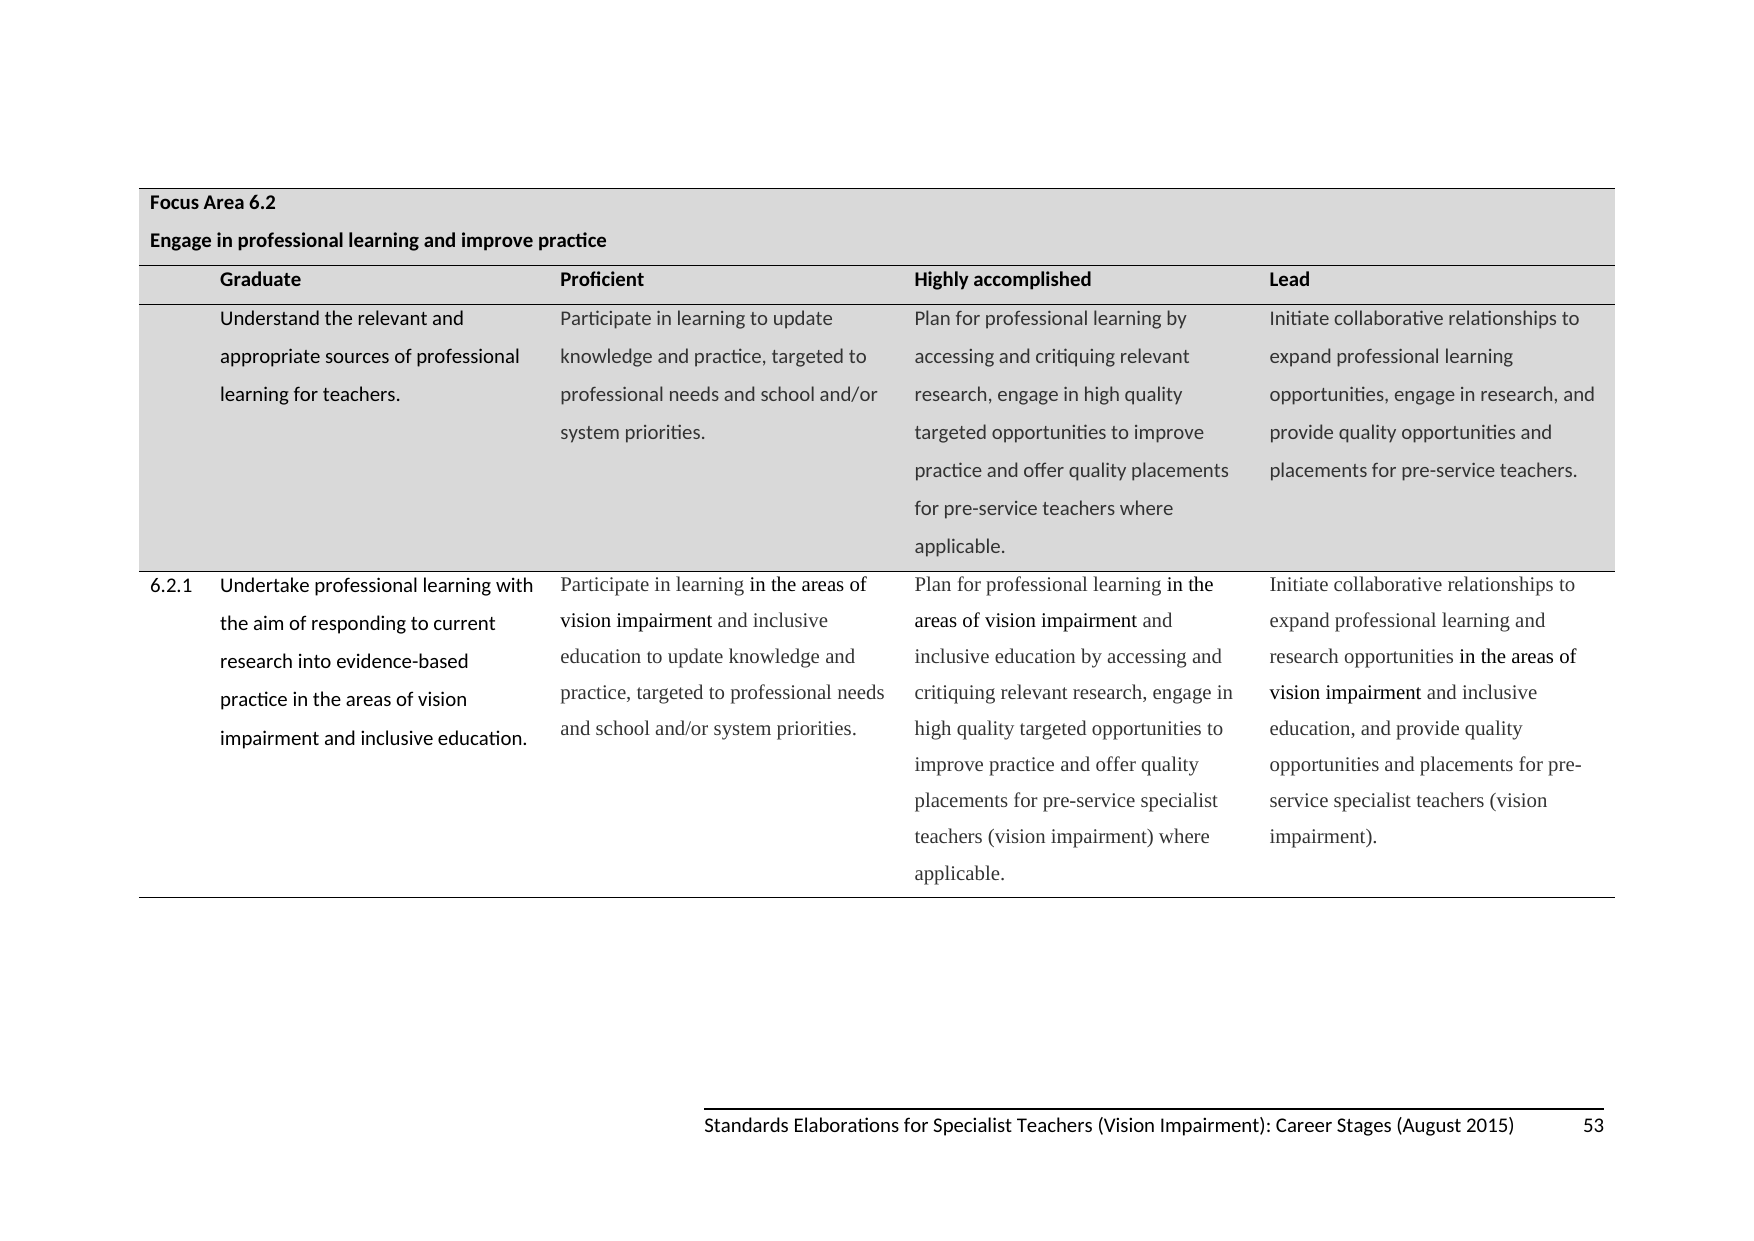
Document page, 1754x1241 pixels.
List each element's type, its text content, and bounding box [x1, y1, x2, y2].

table_cell Proficient [549, 266, 903, 304]
table_cell Lead [1258, 266, 1615, 304]
table_cell Participate in learning to update knowledge and practice, targeted to professional needs and school and/or system priorities. [549, 305, 903, 571]
table_cell Undertake professional learning with the aim of responding to current research into evidence-based practice in the areas of vision impairment and inclusive education. [209, 572, 549, 897]
table_cell Plan for professional learning in the areas of vision impairment and inclusive education by accessing and critiquing relevant research, engage in high quality targeted opportunities to improve practice and offer quality placements for pre-service specialist teachers (vision impairment) where applicable. [903, 572, 1258, 897]
table_cell [139, 305, 209, 571]
table_cell Initiate collaborative relationships to expand professional learning and research opportunities in the areas of vision impairment and inclusive education, and provide quality opportunities and placements for pre-service specialist teachers (vision impairment). [1258, 572, 1615, 897]
table_cell Initiate collaborative relationships to expand professional learning opportunities, engage in research, and provide quality opportunities and placements for pre-service teachers. [1258, 305, 1615, 571]
table_cell Participate in learning in the areas of vision impairment and inclusive education to update knowledge and practice, targeted to professional needs and school and/or system priorities. [549, 572, 903, 897]
table_cell Graduate [209, 266, 549, 304]
table_cell Plan for professional learning by accessing and critiquing relevant research, engage in high quality targeted opportunities to improve practice and offer quality placements for pre-service teachers where applicable. [903, 305, 1258, 571]
table_cell Highly accomplished [903, 266, 1258, 304]
table_header Focus Area 6.2 Engage in professional learning and improve practice [139, 189, 1615, 265]
table_cell 6.2.1 [139, 572, 209, 897]
table_cell [139, 266, 209, 304]
table_cell Understand the relevant and appropriate sources of professional learning for teachers. [209, 305, 549, 571]
